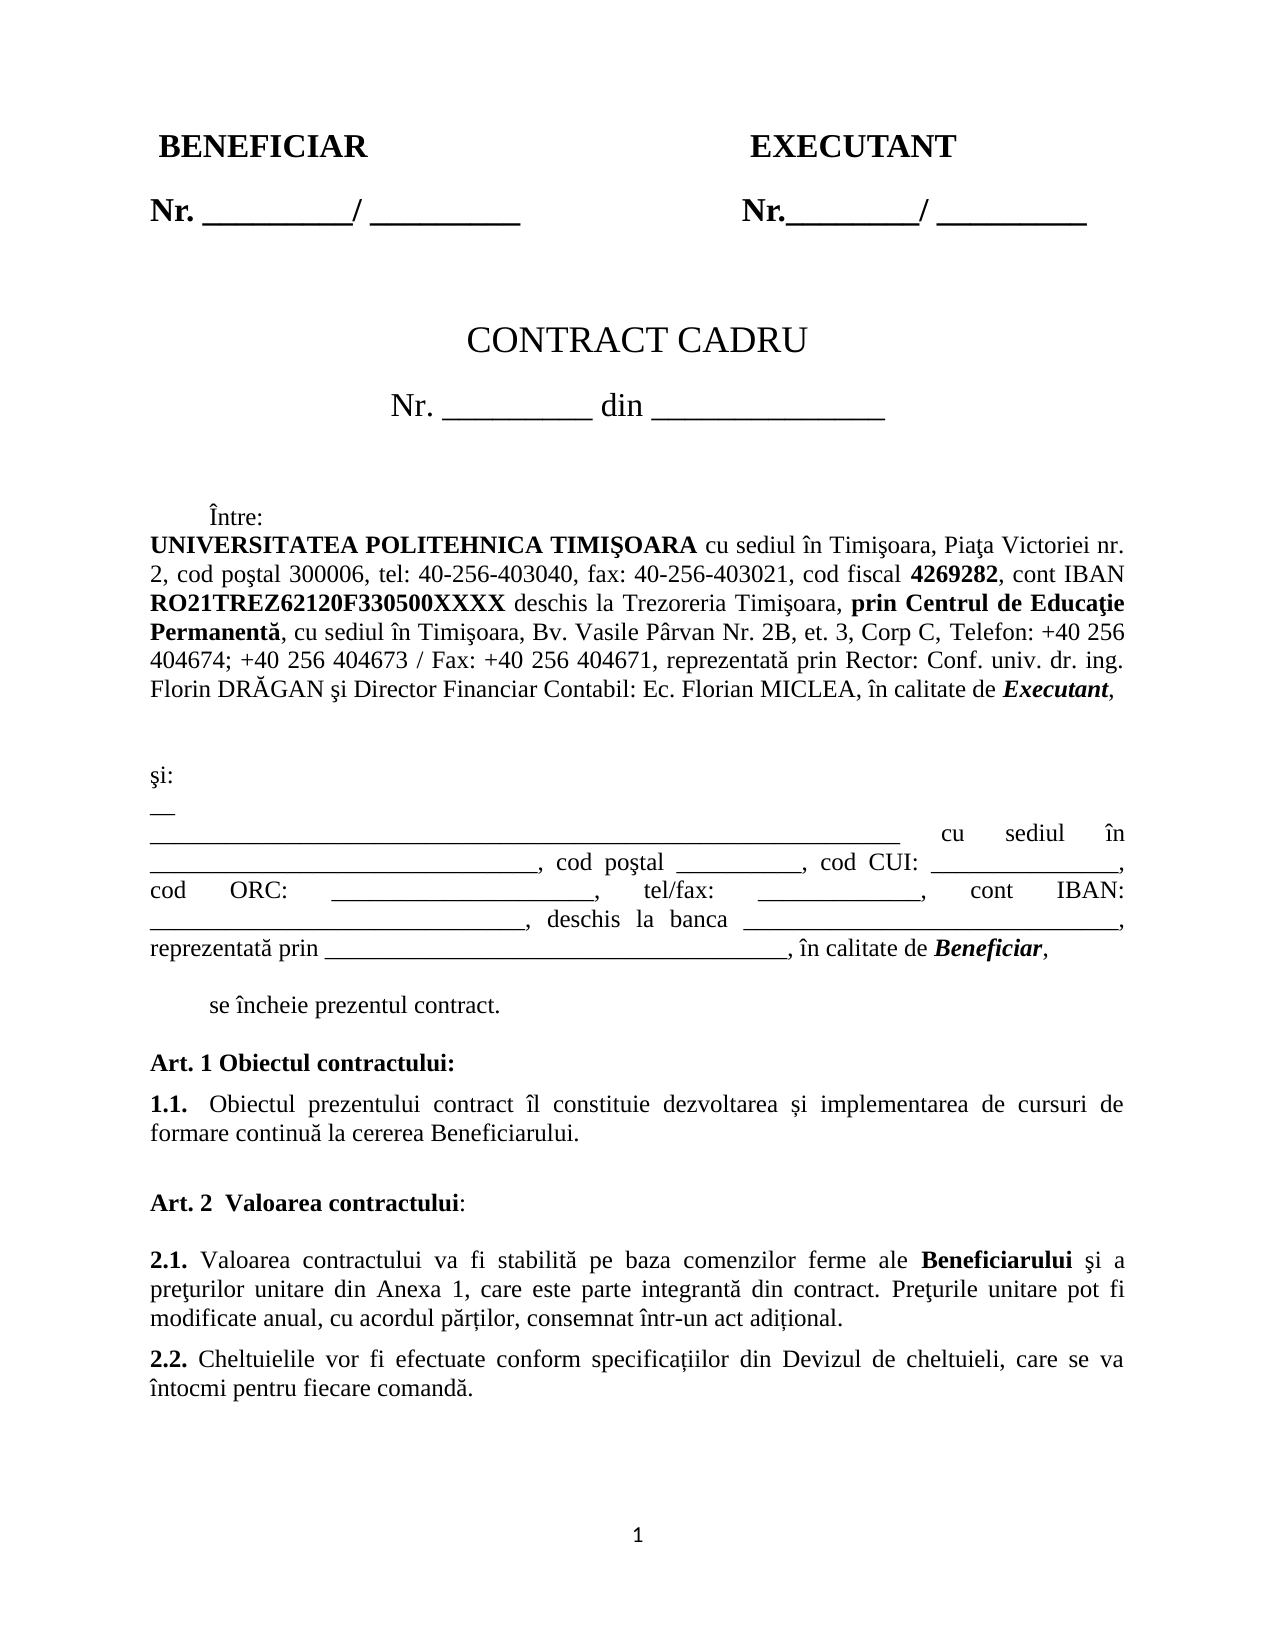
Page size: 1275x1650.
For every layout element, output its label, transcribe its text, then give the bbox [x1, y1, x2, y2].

text CONTRACT CADRU [150, 317, 1125, 360]
text ____________________________________________________________ cu sediul în _______________________________, cod poştal __________, cod CUI: _______________, cod ORC: _____________________, tel/fax: _____________, cont IBAN: ______________________________, deschis la banca ______________________________, reprezentată prin _____________________________________, în calitate de Beneficiar, [150, 818, 1125, 962]
text 2.2. Cheltuielile vor fi efectuate conform specificațiilor din Devizul de cheltuieli, care se va întocmi pentru fiecare comandă. [150, 1344, 1125, 1402]
text Art. 1 Obiectul contractului: [150, 1048, 1125, 1077]
text şi: [150, 761, 1125, 789]
text Nr. _________ din ______________ [150, 385, 1125, 424]
text Art. 2 Valoarea contractului: [150, 1188, 1125, 1217]
text UNIVERSITATEA POLITEHNICA TIMIŞOARA cu sediul în Timişoara, Piaţa Victoriei nr. 2, cod poştal 300006, tel: 40-256-403040, fax: 40-256-403021, cod fiscal 4269282, cont IBAN RO21TREZ62120F330500XXXX deschis la Trezoreria Timişoara, prin Centrul de Educaţie Permanentă, cu sediul în Timişoara, Bv. Vasile Pârvan Nr. 2B, et. 3, Corp C, Telefon: +40 256 404674; +40 256 404673 / Fax: +40 256 404671, reprezentată prin Rector: Conf. univ. dr. ing. Florin DRĂGAN şi Director Financiar Contabil: Ec. Florian MICLEA, în calitate de Executant, [150, 531, 1125, 703]
text Nr. _________/ _________ Nr.________/ _________ [150, 190, 1125, 228]
text BENEFICIAR EXECUTANT [150, 127, 1125, 165]
text Între: [150, 502, 1125, 531]
text 1.1. Obiectul prezentului contract îl constituie dezvoltarea și implementarea de cursuri de formare continuă la cererea Beneficiarului. [150, 1089, 1125, 1147]
text __ [150, 789, 1125, 818]
text 2.1. Valoarea contractului va fi stabilită pe baza comenzilor ferme ale Beneficiarului şi a preţurilor unitare din Anexa 1, care este parte integrantă din contract. Preţurile unitare pot fi modificate anual, cu acordul părților, consemnat într-un act adițional. [150, 1246, 1125, 1332]
text se încheie prezentul contract. [150, 991, 1125, 1019]
